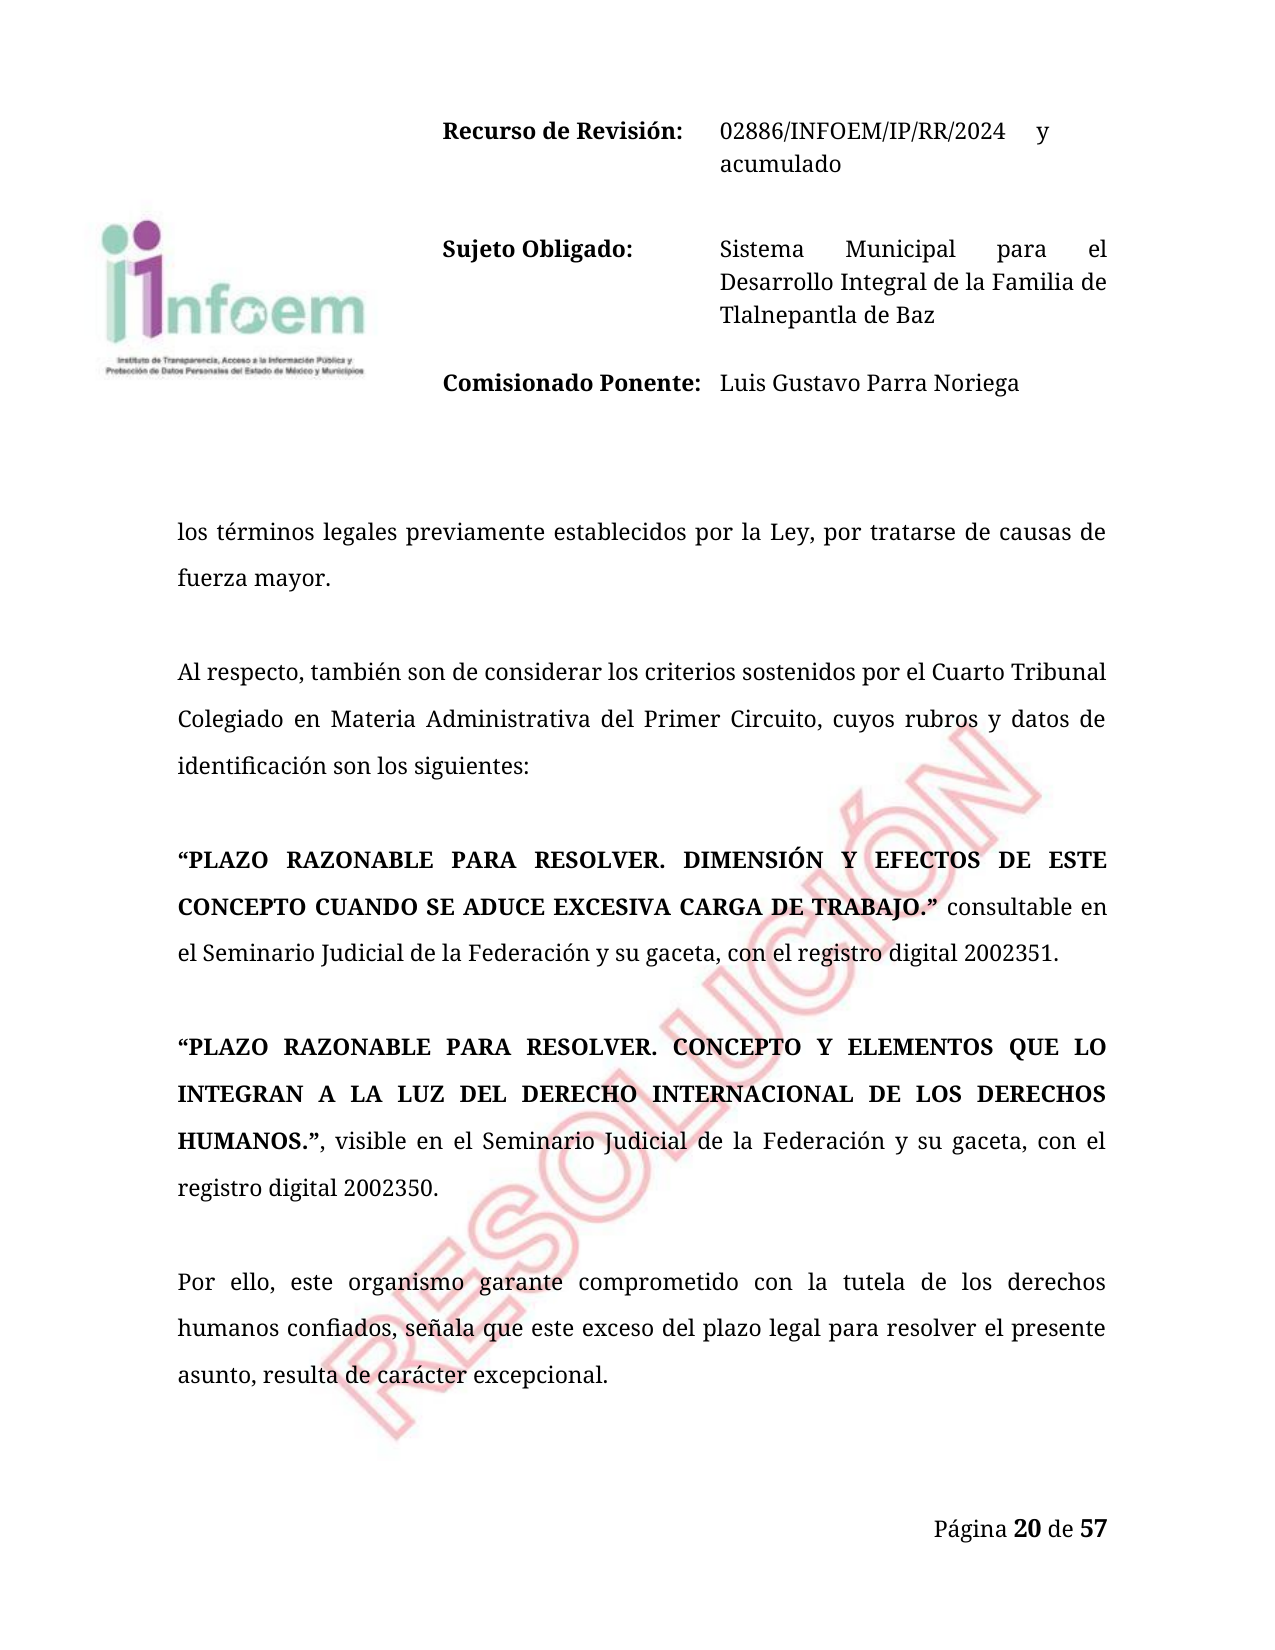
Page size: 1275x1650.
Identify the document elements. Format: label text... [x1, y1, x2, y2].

text Al respecto, también son de considerar los criterios sostenidos por el Cuarto Tribunal Colegiado en Materia Administrativa del Primer Circuito, cuyos rubros y datos de identificación son los siguientes: [177, 656, 1107, 781]
picture [0, 155, 1275, 1650]
text Razones por las cuales cabe concluir que, la resolución al recurso de revisión se solventa hasta esta fecha, debido a que existe una excesiva carga de trabajo en desproporción a la capacidad de los recursos materiales y humanos con que cuenta este Instituto para atender la enorme demanda de usuarios que acuden para que se les garantice su Derecho de acceso a la información Pública y Protección de Datos Personales, aunado a la complejidad de los hechos a los que se refieren, así como al volumen del expediente, la extensión de los escritos y pruebas aportadas y desahogadas por las partes; lo que impide la tramitación de los recursos dentro de los términos legales previamente establecidos por la Ley, por tratarse de causas de fuerza mayor. [177, 516, 1107, 594]
text Por ello, este organismo garante comprometido con la tutela de los derechos humanos confiados, señala que este exceso del plazo legal para resolver el presente asunto, resulta de carácter excepcional. [177, 1266, 1107, 1391]
text “PLAZO RAZONABLE PARA RESOLVER. CONCEPTO Y ELEMENTOS QUE LO INTEGRAN A LA LUZ DEL DERECHO INTERNACIONAL DE LOS DERECHOS HUMANOS.”, visible en el Seminario Judicial de la Federación y su gaceta, con el registro digital 2002350. [177, 1031, 1107, 1203]
text “PLAZO RAZONABLE PARA RESOLVER. DIMENSIÓN Y EFECTOS DE ESTE CONCEPTO CUANDO SE ADUCE EXCESIVA CARGA DE TRABAJO.” consultable en el Seminario Judicial de la Federación y su gaceta, con el registro digital 2002351. [177, 844, 1107, 969]
